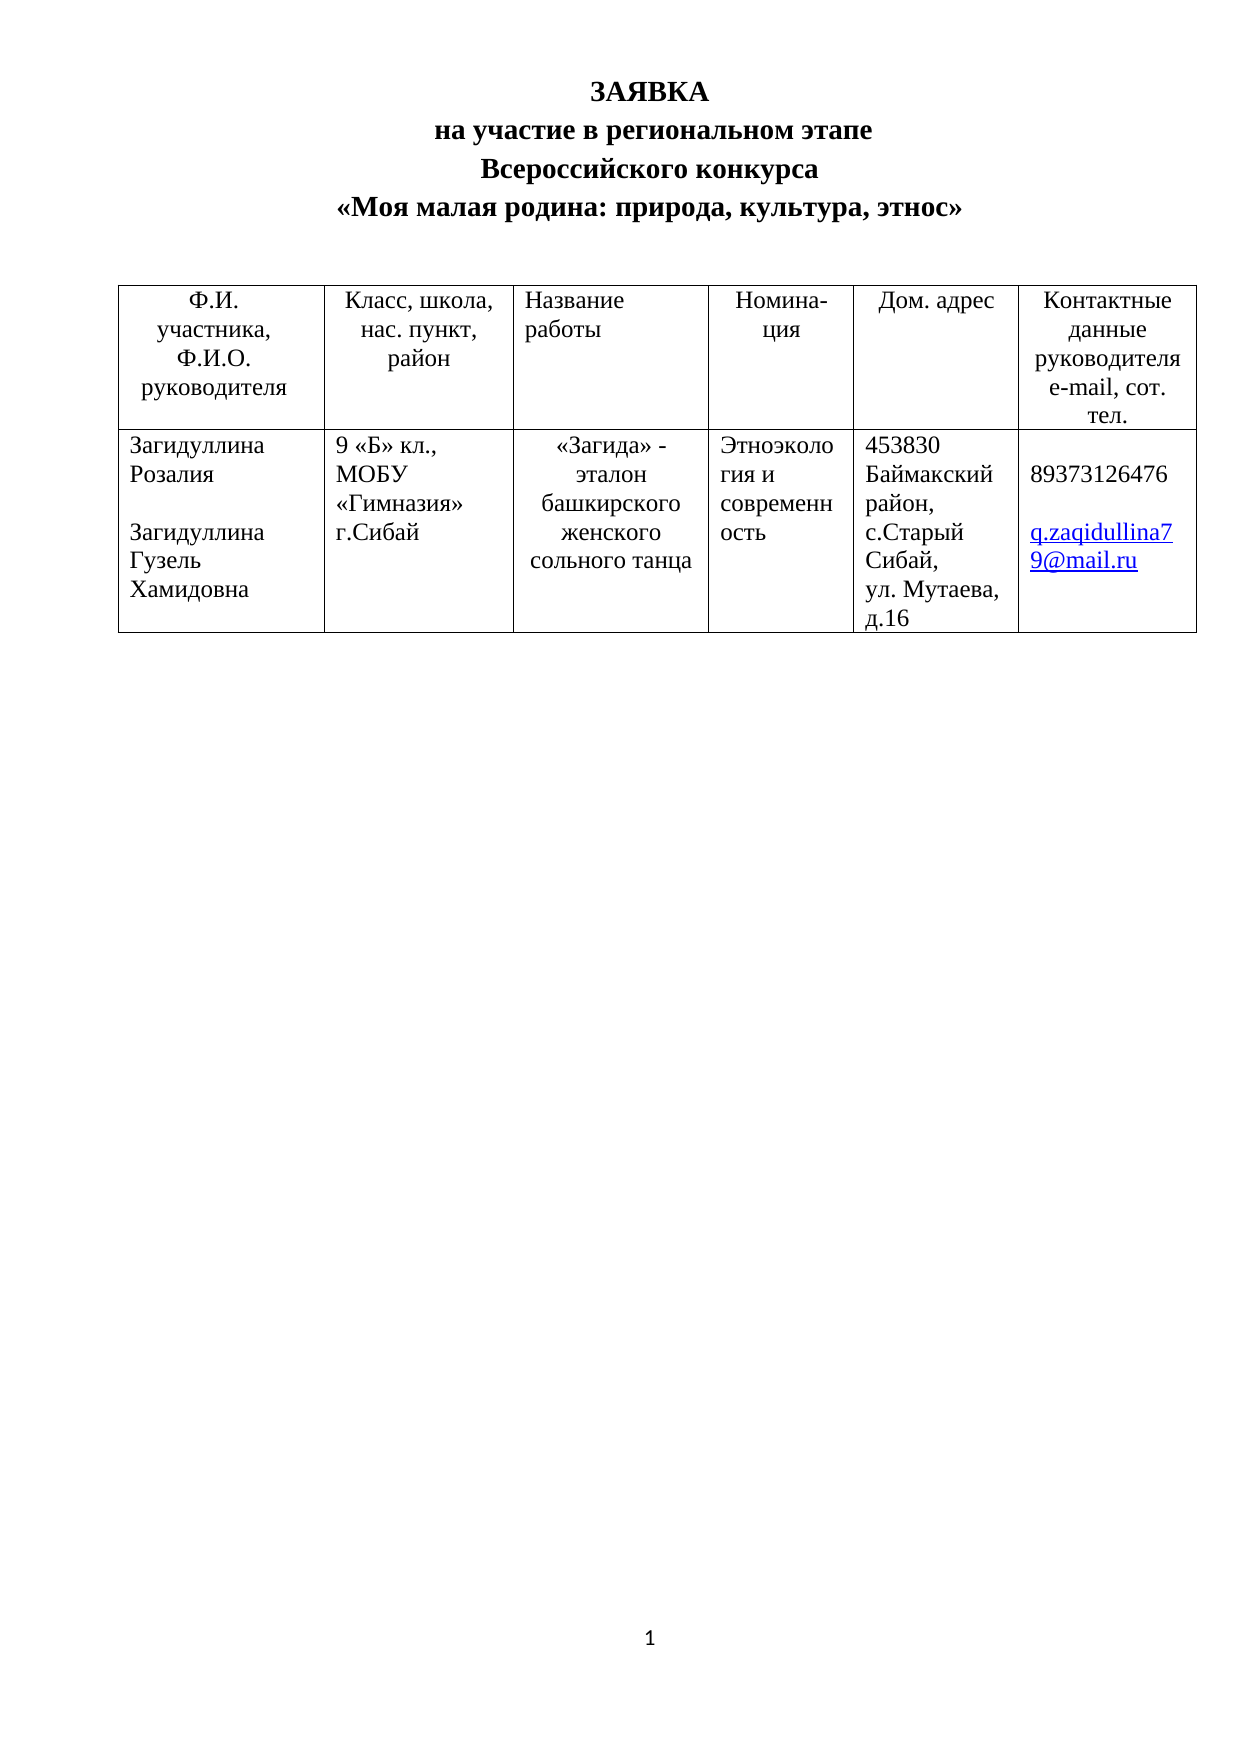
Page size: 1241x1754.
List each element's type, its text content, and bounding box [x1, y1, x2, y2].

table_cell Загидуллина Розалия Загидуллина Гузель Хамидовна [119, 430, 324, 632]
table_header Контактные данные руководителя e-mail, сот. тел. [1019, 286, 1196, 429]
text ЗАЯВКА [148, 74, 1151, 107]
table_header Номина-ция [709, 286, 853, 429]
table_header Класс, школа, нас. пункт, район [325, 286, 513, 429]
table_header Ф.И. участника, Ф.И.О. руководителя [119, 286, 324, 429]
text на участие в региональном этапе [148, 112, 1151, 146]
table_cell 9 «Б» кл., МОБУ «Гимназия» г.Сибай [325, 430, 513, 632]
table_cell 89373126476 q.zaqidullina79@mail.ru [1019, 430, 1196, 632]
table_header Название работы [514, 286, 708, 429]
text Всероссийского конкурса [148, 151, 1151, 184]
table_cell 453830 Баймакский район, с.Старый Сибай, ул. Мутаева, д.16 [854, 430, 1018, 632]
table_cell Этноэкология и современность [709, 430, 853, 632]
table_cell «Загида» - эталон башкирского женского сольного танца [514, 430, 708, 632]
text «Моя малая родина: природа, культура, этнос» [148, 189, 1151, 223]
table_header Дом. адрес [854, 286, 1018, 429]
